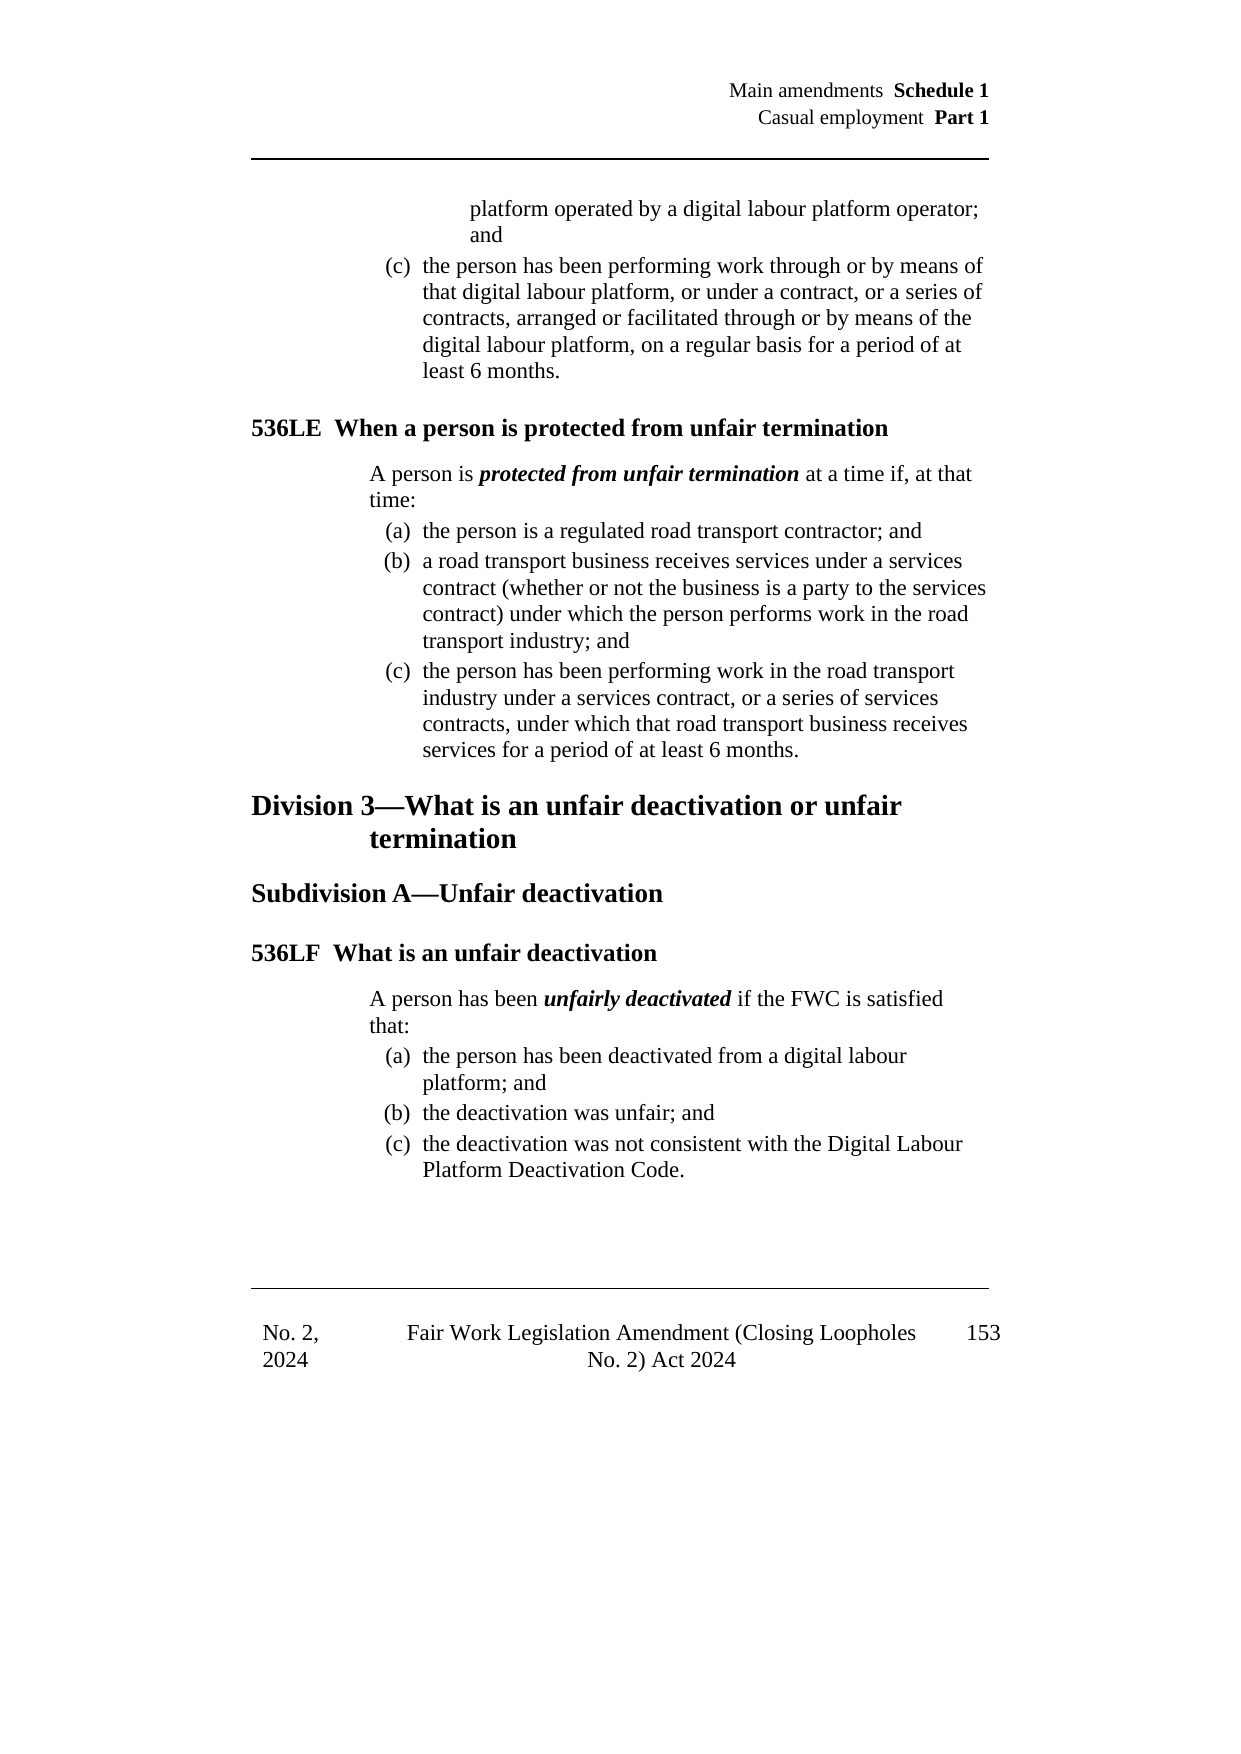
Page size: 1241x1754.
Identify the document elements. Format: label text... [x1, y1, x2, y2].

text (c) the deactivation was not consistent with the Digital Labour Platform Deactivation Code. [251, 1130, 989, 1182]
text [251, 195, 989, 248]
text (b) a road transport business receives services under a services contract (whether or not the business is a party to the services contract) under which the person performs work in the road transport industry; and [251, 548, 989, 653]
text A person has been unfairly deactivated if the FWC is satisfied that: [251, 985, 989, 1038]
text (a) the person has been deactivated from a digital labour platform; and [251, 1042, 989, 1095]
text (b) the deactivation was unfair; and [251, 1099, 989, 1126]
text Subdivision A—Unfair deactivation [251, 878, 989, 909]
text (c) the person has been performing work through or by means of that digital labour platform, or under a contract, or a series of contracts, arranged or facilitated through or by means of the digital labour platform, on a regular basis for a period of at least 6 months. [251, 252, 989, 383]
text 536LF What is an unfair deactivation [251, 938, 989, 967]
text 536LE When a person is protected from unfair termination [251, 413, 989, 441]
text A person is protected from unfair termination at a time if, at that time: [251, 460, 989, 513]
text Division 3—What is an unfair deactivation or unfair termination [251, 788, 989, 855]
text (a) the person is a regulated road transport contractor; and [251, 517, 989, 543]
text (c) the person has been performing work in the road transport industry under a services contract, or a series of services contracts, under which that road transport business receives services for a period of at least 6 months. [251, 657, 989, 763]
